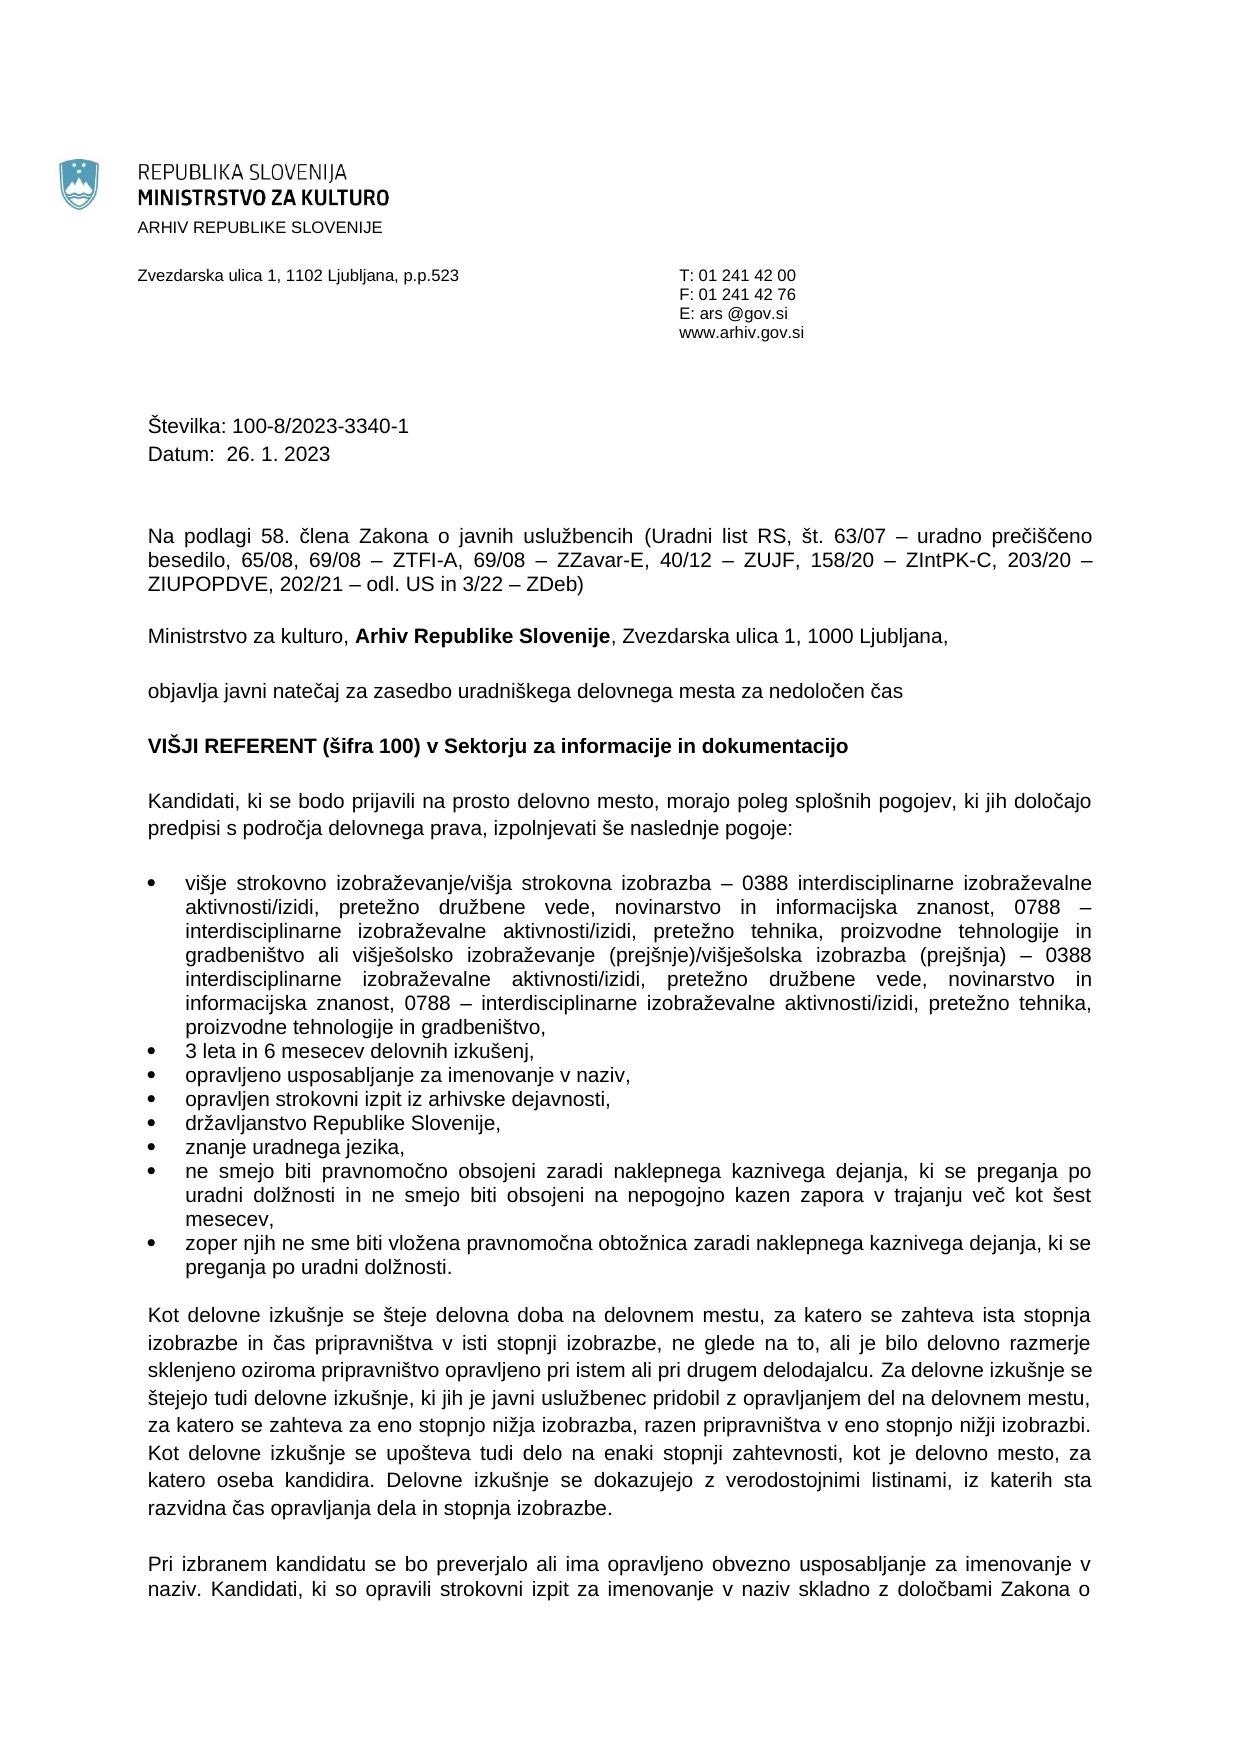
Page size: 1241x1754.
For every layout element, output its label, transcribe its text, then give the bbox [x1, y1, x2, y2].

text F: 01 241 42 76 [148, 285, 1093, 304]
list državljanstvo Republike Slovenije, [148, 1111, 1093, 1135]
list znanje uradnega jezika, [148, 1135, 1093, 1159]
text Datum: 26. 1. 2023 [148, 442, 1093, 466]
text Številka: 100-8/2023-3340-1 [148, 414, 1093, 438]
text Na podlagi 58. člena Zakona o javnih uslužbencih (Uradni list RS, št. 63/07 – uradno prečiščeno besedilo, 65/08, 69/08 – ZTFI-A, 69/08 – ZZavar-E, 40/12 – ZUJF, 158/20 – ZIntPK-C, 203/20 – ZIUPOPDVE, 202/21 – odl. US in 3/22 – ZDeb) [584, 548, 1093, 596]
text Ministrstvo za kulturo, Arhiv Republike Slovenije, Zvezdarska ulica 1, 1000 Ljubljana, [148, 623, 1093, 647]
list višje strokovno izobraževanje/višja strokovna izobrazba – 0388 interdisciplinarne izobraževalne aktivnosti/izidi, pretežno družbene vede, novinarstvo in informacijska znanost, 0788 – interdisciplinarne izobraževalne aktivnosti/izidi, pretežno tehnika, proizvodne tehnologije in gradbeništvo ali višješolsko izobraževanje (prejšnje)/višješolska izobrazba (prejšnja) – 0388 interdisciplinarne izobraževalne aktivnosti/izidi, pretežno družbene vede, novinarstvo in informacijska znanost, 0788 – interdisciplinarne izobraževalne aktivnosti/izidi, pretežno tehnika, proizvodne tehnologije in gradbeništvo, [148, 871, 1093, 1039]
list ne smejo biti pravnomočno obsojeni zaradi naklepnega kaznivega dejanja, ki se preganja po uradni dolžnosti in ne smejo biti obsojeni na nepogojno kazen zapora v trajanju več kot šest mesecev, [148, 1159, 1093, 1231]
text objavlja javni natečaj za zasedbo uradniškega delovnega mesta za nedoločen čas [148, 678, 1093, 702]
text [148, 1551, 1093, 1601]
text Zvezdarska ulica 1, 1102 Ljubljana, p.p.523 T: 01 241 42 00 [133, 266, 1093, 285]
text ARHIV REPUBLIKE SLOVENIJE [44, 218, 1093, 237]
text Kandidati, ki se bodo prijavili na prosto delovno mesto, morajo poleg splošnih pogojev, ki jih določajo predpisi s področja delovnega prava, izpolnjevati še naslednje pogoje: [148, 788, 1093, 840]
text VIŠJI REFERENT (šifra 100) v Sektorju za informacije in dokumentacijo [148, 733, 1093, 757]
list opravljeno usposabljanje za imenovanje v naziv, [148, 1063, 1093, 1087]
list zoper njih ne sme biti vložena pravnomočna obtožnica zaradi naklepnega kaznivega dejanja, ki se preganja po uradni dolžnosti. [148, 1231, 1093, 1279]
text www.arhiv.gov.si [148, 323, 1093, 342]
text Kot delovne izkušnje se šteje delovna doba na delovnem mestu, za katero se zahteva ista stopnja izobrazbe in čas pripravništva v isti stopnji izobrazbe, ne glede na to, ali je bilo delovno razmerje sklenjeno oziroma pripravništvo opravljeno pri istem ali pri drugem delodajalcu. Za delovne izkušnje se štejejo tudi delovne izkušnje, ki jih je javni uslužbenec pridobil z opravljanjem del na delovnem mestu, za katero se zahteva za eno stopnjo nižja izobrazba, razen pripravništva v eno stopnjo nižji izobrazbi. Kot delovne izkušnje se upošteva tudi delo na enaki stopnji zahtevnosti, kot je delovno mesto, za katero oseba kandidira. Delovne izkušnje se dokazujejo z verodostojnimi listinami, iz katerih sta razvidna čas opravljanja dela in stopnja izobrazbe. [148, 1303, 1093, 1519]
text E: ars @gov.si [148, 304, 1093, 323]
list opravljen strokovni izpit iz arhivske dejavnosti, [148, 1087, 1093, 1111]
picture [44, 147, 400, 219]
list 3 leta in 6 mesecev delovnih izkušenj, [148, 1039, 1093, 1063]
